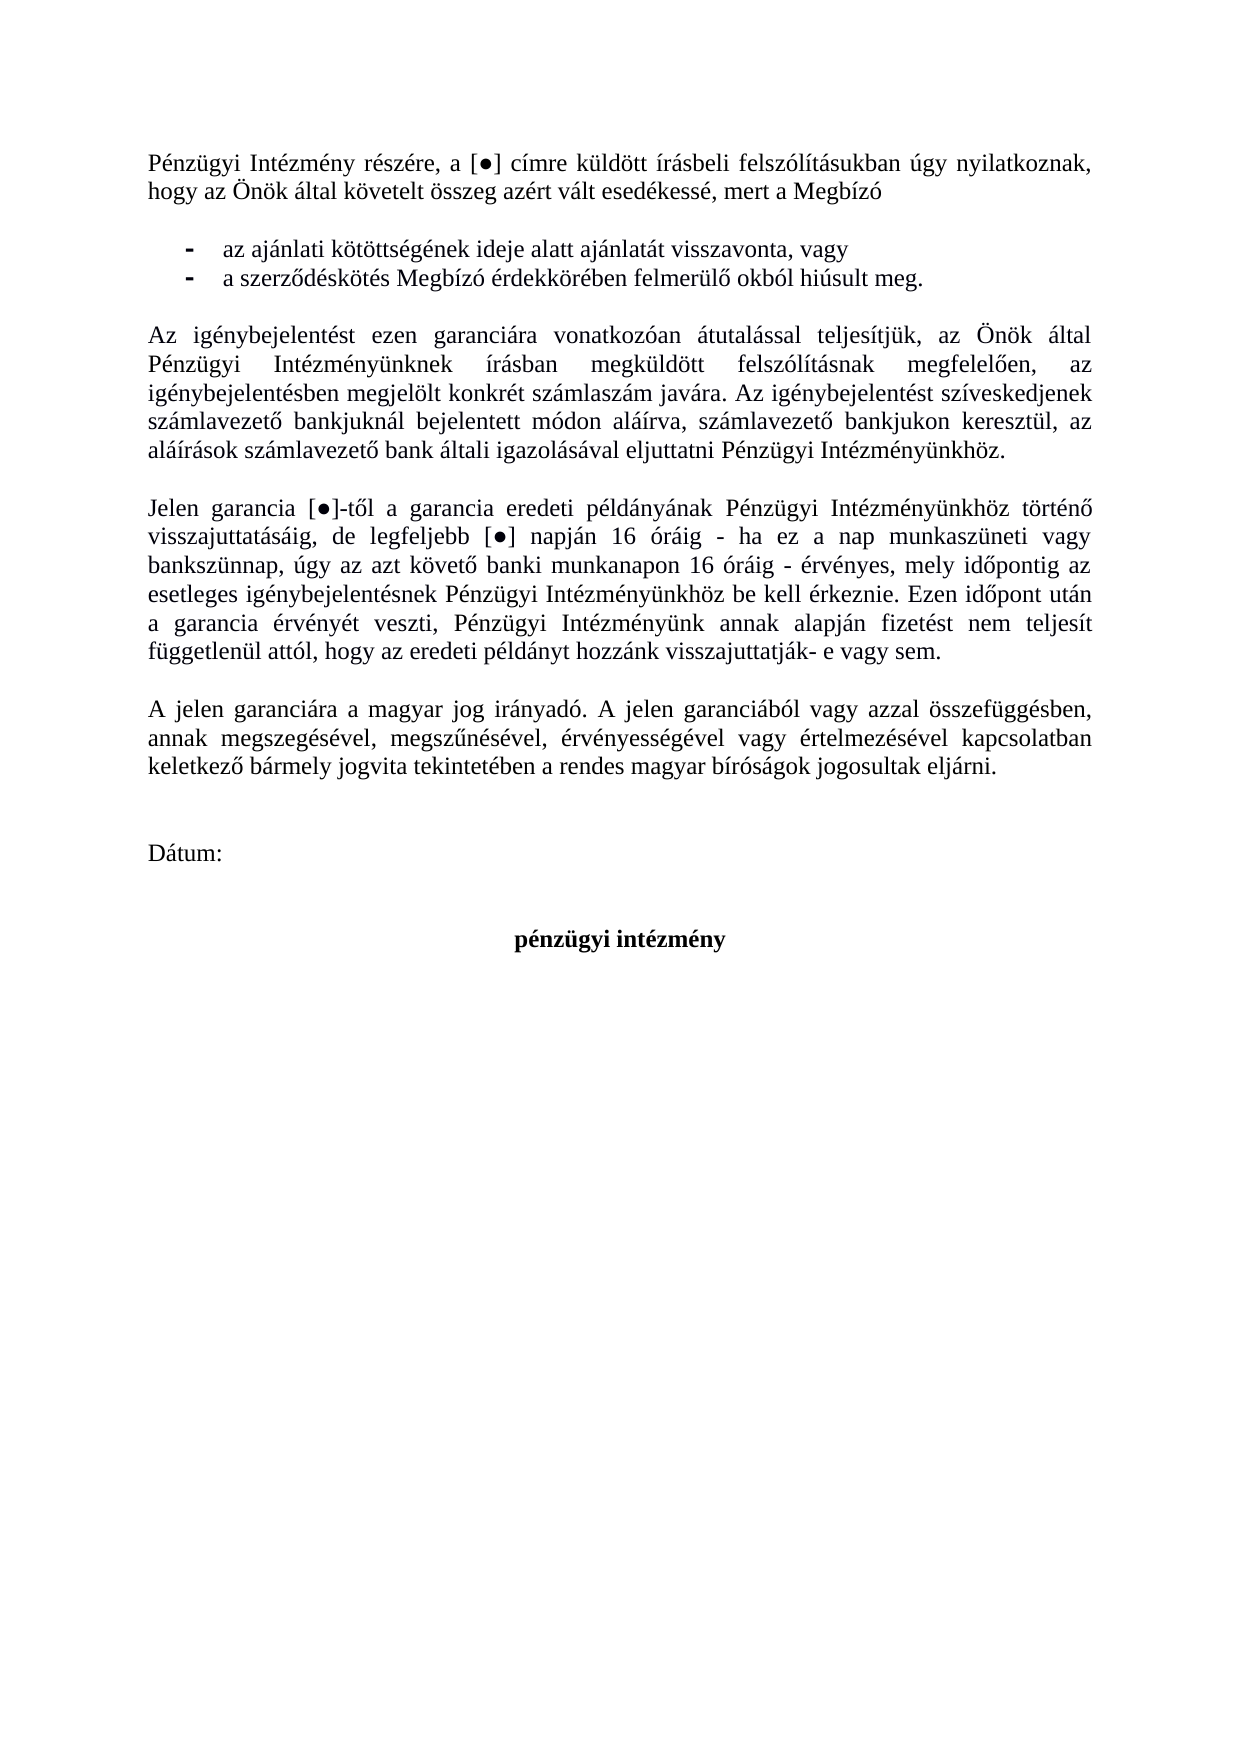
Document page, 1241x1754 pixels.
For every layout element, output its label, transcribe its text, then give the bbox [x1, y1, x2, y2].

text Az igénybejelentést ezen garanciára vonatkozóan átutalással teljesítjük, az Önök által Pénzügyi Intézményünknek írásban megküldött felszólításnak megfelelően, az igénybejelentésben megjelölt konkrét számlaszám javára. Az igénybejelentést szíveskedjenek számlavezető bankjuknál bejelentett módon aláírva, számlavezető bankjukon keresztül, az aláírások számlavezető bank általi igazolásával eljuttatni Pénzügyi Intézményünkhöz. [148, 320, 1092, 464]
list az ajánlati kötöttségének ideje alatt ajánlatát visszavonta, vagy [185, 234, 1093, 263]
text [148, 148, 1092, 205]
text Jelen garancia [●]-től a garancia eredeti példányának Pénzügyi Intézményünkhöz történő visszajuttatásáig, de legfeljebb [●] napján 16 óráig - ha ez a nap munkaszüneti vagy bankszünnap, úgy az azt követő banki munkanapon 16 óráig - érvényes, mely időpontig az esetleges igénybejelentésnek Pénzügyi Intézményünkhöz be kell érkeznie. Ezen időpont után a garancia érvényét veszti, Pénzügyi Intézményünk annak alapján fizetést nem teljesít függetlenül attól, hogy az eredeti példányt hozzánk visszajuttatják- e vagy sem. [148, 493, 1093, 665]
text A jelen garanciára a magyar jog irányadó. A jelen garanciából vagy azzal összefüggésben, annak megszegésével, megszűnésével, érvényességével vagy értelmezésével kapcsolatban keletkező bármely jogvita tekintetében a rendes magyar bíróságok jogosultak eljárni. [148, 694, 1092, 780]
text pénzügyi intézmény [148, 924, 1092, 953]
text Dátum: [148, 838, 1092, 866]
list a szerződéskötés Megbízó érdekkörében felmerülő okból hiúsult meg. [185, 263, 1093, 291]
